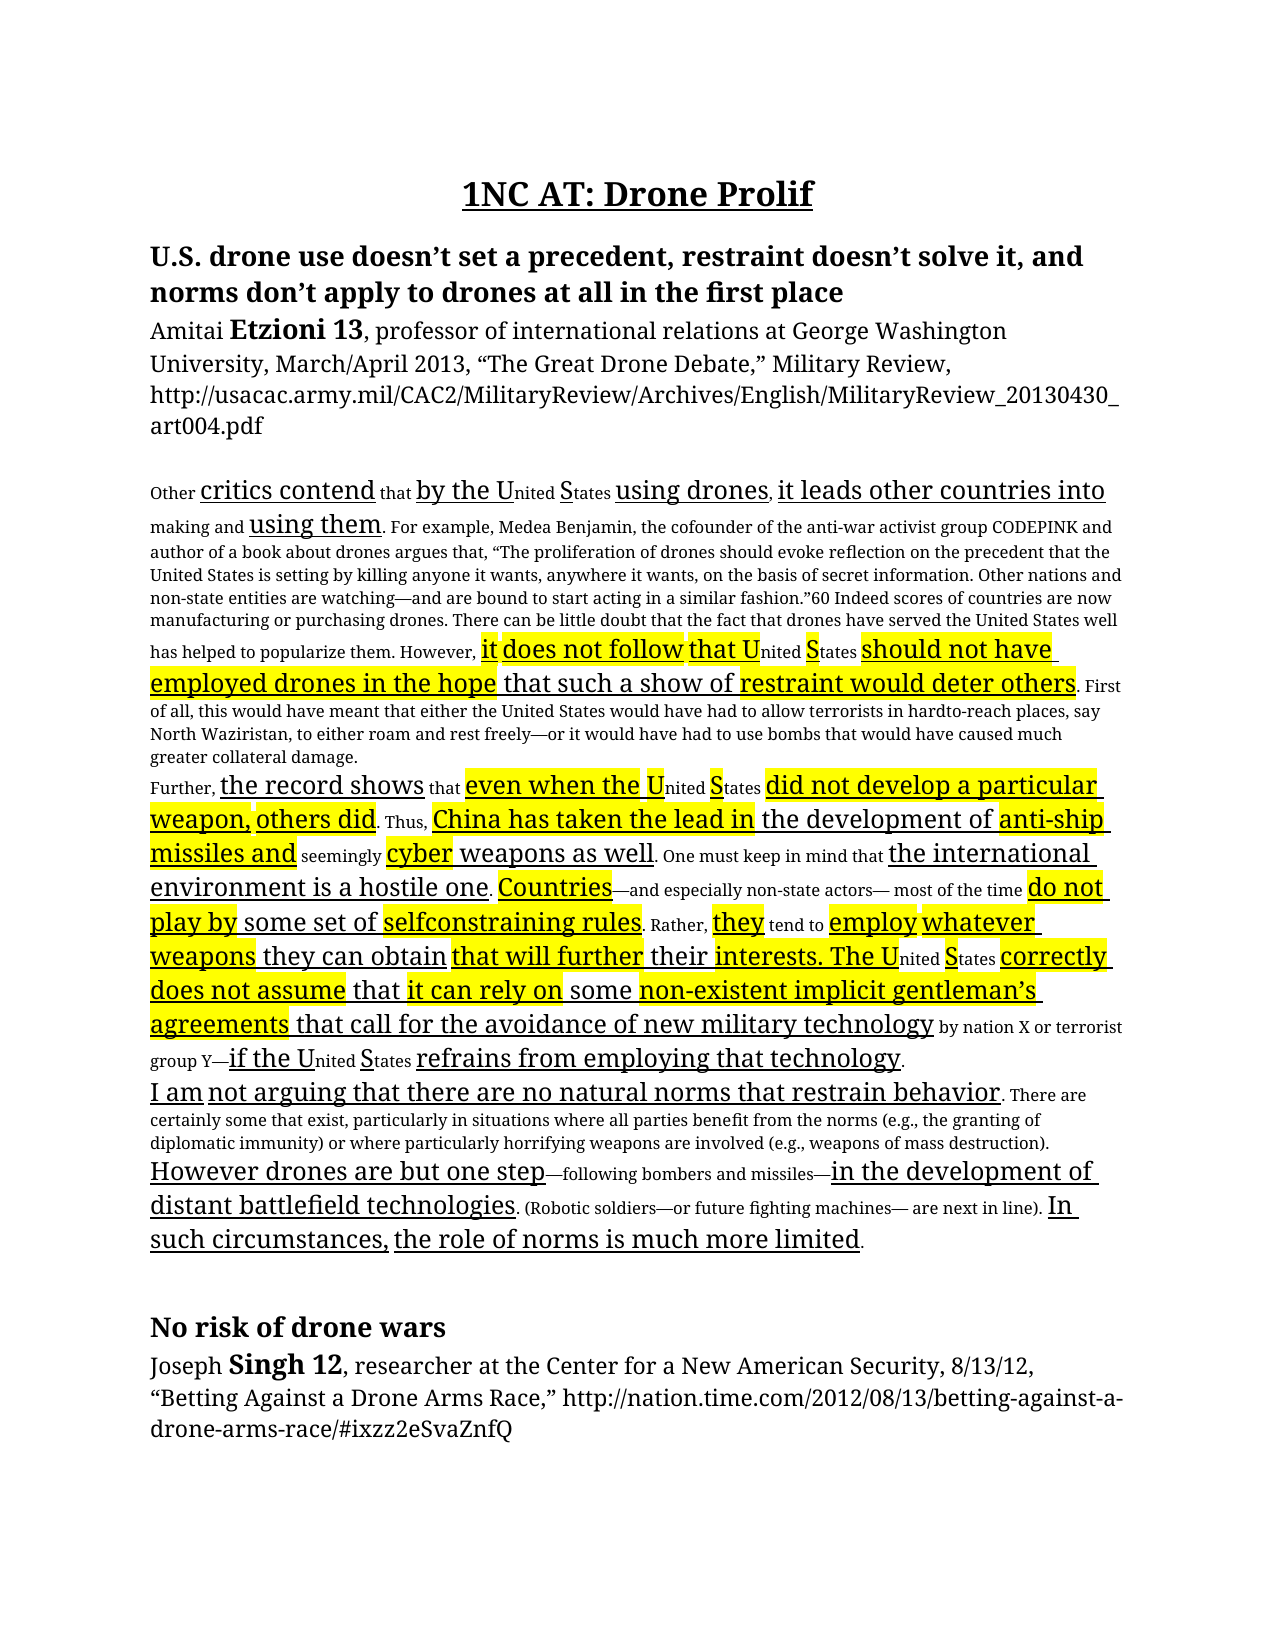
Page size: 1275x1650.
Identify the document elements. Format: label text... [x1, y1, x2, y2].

text Joseph Singh 12, researcher at the Center for a New American Security, 8/13/12, “Betting Against a Drone Arms Race,” http://nation.time.com/2012/08/13/betting-against-a-drone-arms-race/#ixzz2eSvaZnfQ [150, 1345, 1125, 1444]
subtitle U.S. drone use doesn’t set a precedent, restraint doesn’t solve it, and norms don’t apply to drones at all in the first place [150, 237, 1125, 311]
text Amitai Etzioni 13, professor of international relations at George Washington University, March/April 2013, “The Great Drone Debate,” Military Review, http://usacac.army.mil/CAC2/MilitaryReview/Archives/English/MilitaryReview_20130430_art004.pdf [150, 311, 1125, 441]
text Other critics contend that by the United States using drones, it leads other countries into making and using them. For example, Medea Benjamin, the cofounder of the anti-war activist group CODEPINK and author of a book about drones argues that, “The proliferation of drones should evoke reﬂection on the precedent that the United States is setting by killing anyone it wants, anywhere it wants, on the basis of secret information. Other nations and non-state entities are watching—and are bound to start acting in a similar fashion.”60 Indeed scores of countries are now manufacturing or purchasing drones. There can be little doubt that the fact that drones have served the United States well has helped to popularize them. However, it does not follow that United States should not have employed drones in the hope that such a show of restraint would deter others. First of all, this would have meant that either the United States would have had to allow terrorists in hardto-reach places, say North Waziristan, to either roam and rest freely—or it would have had to use bombs that would have caused much greater collateral damage. [150, 473, 1125, 768]
subtitle 1NC AT: Drone Prolif [150, 171, 1125, 216]
subtitle No risk of drone wars [150, 1308, 1125, 1345]
text I am not arguing that there are no natural norms that restrain behavior. There are certainly some that exist, particularly in situations where all parties beneﬁt from the norms (e.g., the granting of diplomatic immunity) or where particularly horrifying weapons are involved (e.g., weapons of mass destruction). However drones are but one step—following bombers and missiles—in the development of distant battleﬁeld technologies. (Robotic soldiers—or future ﬁghting machines— are next in line). In such circumstances, the role of norms is much more limited. [150, 1074, 1125, 1256]
text Further, the record shows that even when the United States did not develop a particular weapon, others did. Thus, China has taken the lead in the development of anti-ship missiles and seemingly cyber weapons as well. One must keep in mind that the international environment is a hostile one. Countries—and especially non-state actors— most of the time do not play by some set of selfconstraining rules. Rather, they tend to employ whatever weapons they can obtain that will further their interests. The United States correctly does not assume that it can rely on some non-existent implicit gentleman’s agreements that call for the avoidance of new military technology by nation X or terrorist group Y—if the United States refrains from employing that technology. [150, 768, 1125, 1074]
